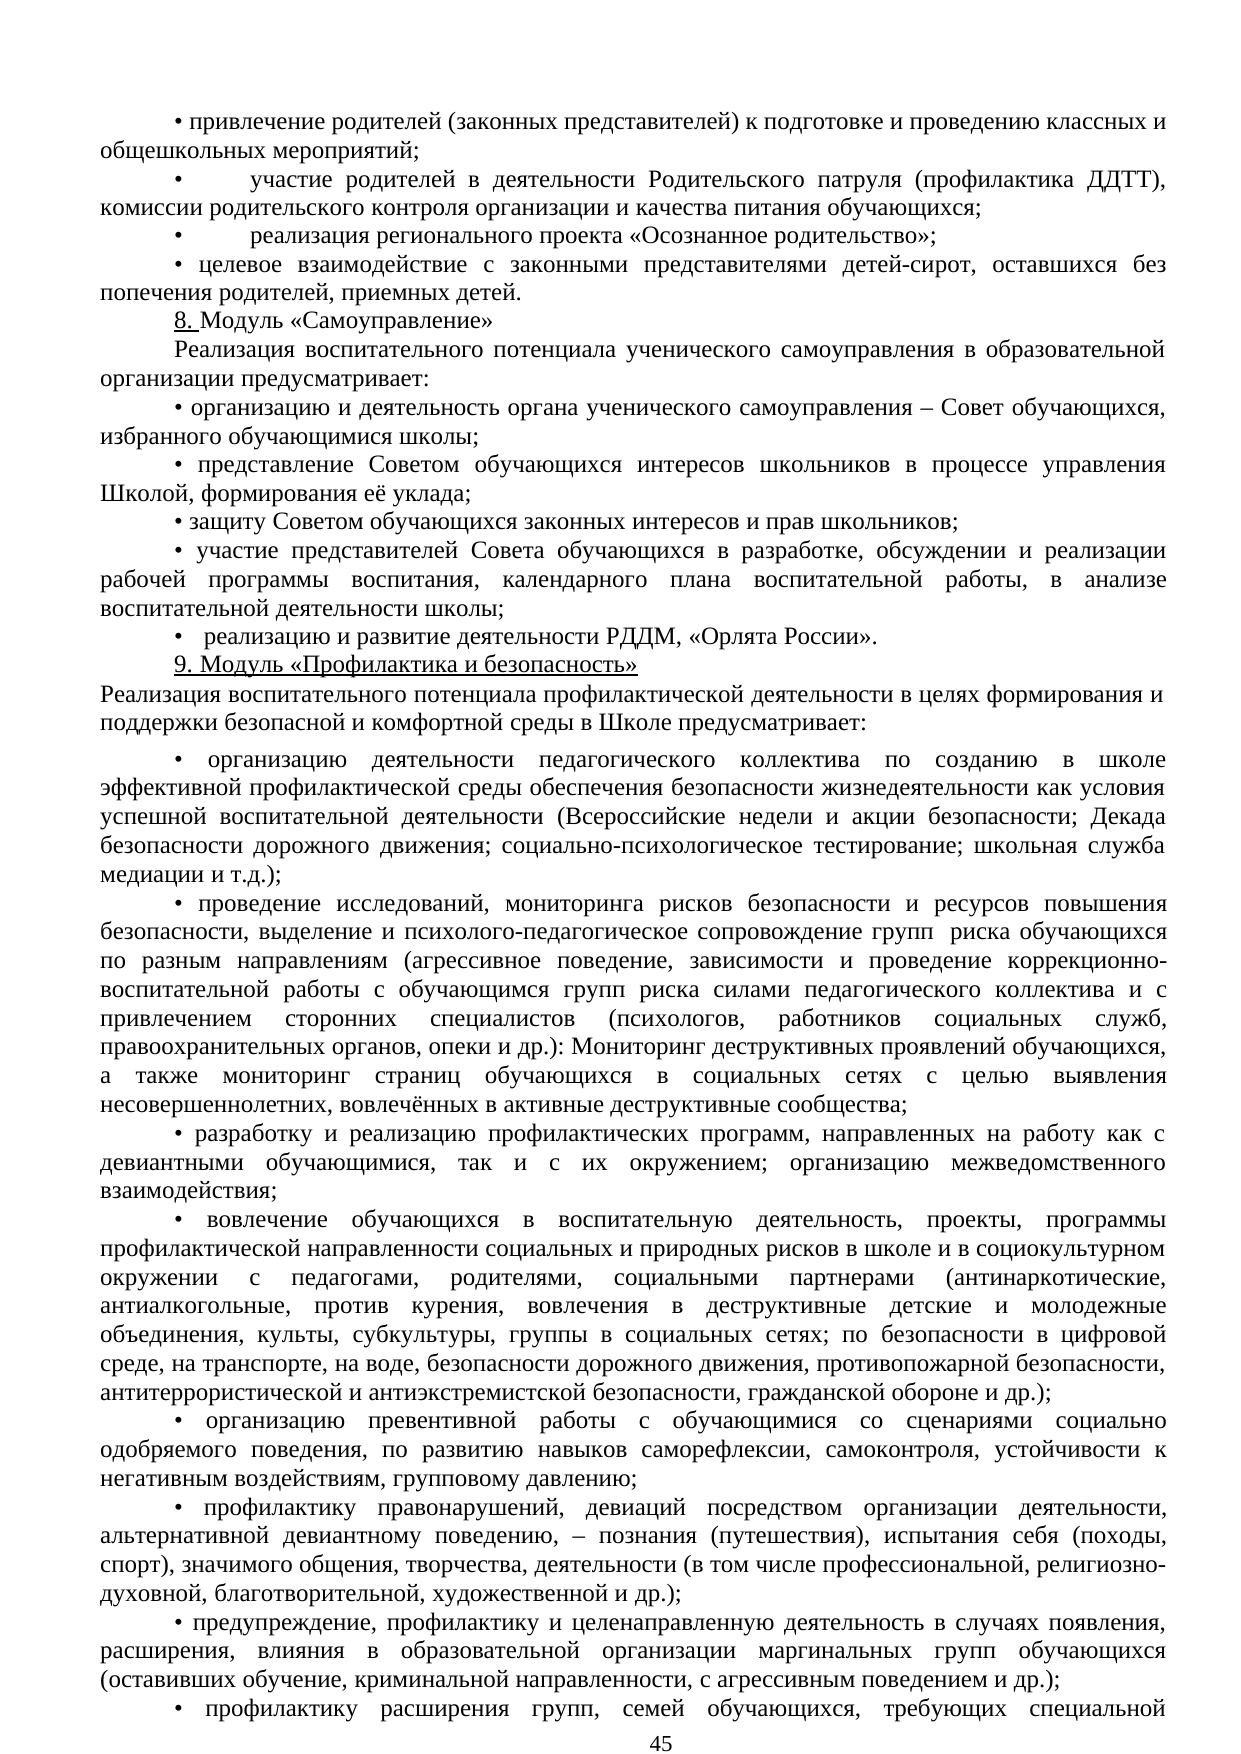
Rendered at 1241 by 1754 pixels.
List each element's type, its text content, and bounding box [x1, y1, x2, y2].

list участие представителей Совета обучающихся в разработке, обсуждении и реализации рабочей программы воспитания, календарного плана воспитательной работы, в анализе воспитательной деятельности школы; [100, 535, 1167, 621]
list привлечение родителей (законных представителей) к подготовке и проведению классных и общешкольных мероприятий; [100, 106, 1167, 164]
text Реализация воспитательного потенциала ученического самоуправления в образовательной организации предусматривает: [100, 334, 1166, 392]
list проведение исследований, мониторинга рисков безопасности и ресурсов повышения безопасности, выделение и психолого-педагогическое сопровождение групп риска обучающихся по разным направлениям (агрессивное поведение, зависимости и проведение коррекционно- воспитательной работы с обучающимся групп риска силами педагогического коллектива и с привлечением сторонних специалистов (психологов, работников социальных служб, правоохранительных органов, опеки и др.): Мониторинг деструктивных проявлений обучающихся, а также мониторинг страниц обучающихся в социальных сетях с целью выявления несовершеннолетних, вовлечённых в активные деструктивные сообщества; [100, 888, 1167, 1118]
list Модуль «Профилактика и безопасность» [174, 650, 1238, 679]
list разработку и реализацию профилактических программ, направленных на работу как с девиантными обучающимися, так и с их окружением; организацию межведомственного взаимодействия; [100, 1118, 1166, 1204]
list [100, 1693, 1166, 1722]
list участие родителей в деятельности Родительского патруля (профилактика ДДТТ), комиссии родительского контроля организации и качества питания обучающихся; [100, 164, 1166, 221]
list организацию и деятельность органа ученического самоуправления – Совет обучающихся, избранного обучающимися школы; [100, 392, 1166, 449]
list вовлечение обучающихся в воспитательную деятельность, проекты, программы профилактической направленности социальных и природных рисков в школе и в социокультурном окружении с педагогами, родителями, социальными партнерами (антинаркотические, антиалкогольные, против курения, вовлечения в деструктивные детские и молодежные объединения, культы, субкультуры, группы в социальных сетях; по безопасности в цифровой среде, на транспорте, на воде, безопасности дорожного движения, противопожарной безопасности, антитеррористической и антиэкстремистской безопасности, гражданской обороне и др.); [100, 1204, 1166, 1405]
list профилактику правонарушений, девиаций посредством организации деятельности, альтернативной девиантному поведению, – познания (путешествия), испытания себя (походы, спорт), значимого общения, творчества, деятельности (в том числе профессиональной, религиозно- духовной, благотворительной, художественной и др.); [100, 1492, 1167, 1607]
list организацию превентивной работы с обучающимися со сценариями социально одобряемого поведения, по развитию навыков саморефлексии, самоконтроля, устойчивости к негативным воздействиям, групповому давлению; [100, 1405, 1167, 1492]
list реализация регионального проекта «Осознанное родительство»; [174, 221, 1238, 249]
list Модуль «Самоуправление» [174, 306, 1238, 334]
list целевое взаимодействие с законными представителями детей-сирот, оставшихся без попечения родителей, приемных детей. [100, 249, 1167, 306]
list реализацию и развитие деятельности РДДМ, «Орлята России». [174, 621, 1238, 650]
text Реализация воспитательного потенциала профилактической деятельности в целях формирования и поддержки безопасной и комфортной среды в Школе предусматривает: [100, 679, 1238, 736]
list предупреждение, профилактику и целенаправленную деятельность в случаях появления, расширения, влияния в образовательной организации маргинальных групп обучающихся (оставивших обучение, криминальной направленности, с агрессивным поведением и др.); [100, 1607, 1166, 1693]
list организацию деятельности педагогического коллектива по созданию в школе эффективной профилактической среды обеспечения безопасности жизнедеятельности как условия успешной воспитательной деятельности (Всероссийские недели и акции безопасности; Декада безопасности дорожного движения; социально-психологическое тестирование; школьная служба медиации и т.д.); [100, 744, 1166, 887]
list защиту Советом обучающихся законных интересов и прав школьников; [174, 507, 1238, 535]
list представление Советом обучающихся интересов школьников в процессе управления Школой, формирования её уклада; [100, 449, 1166, 507]
